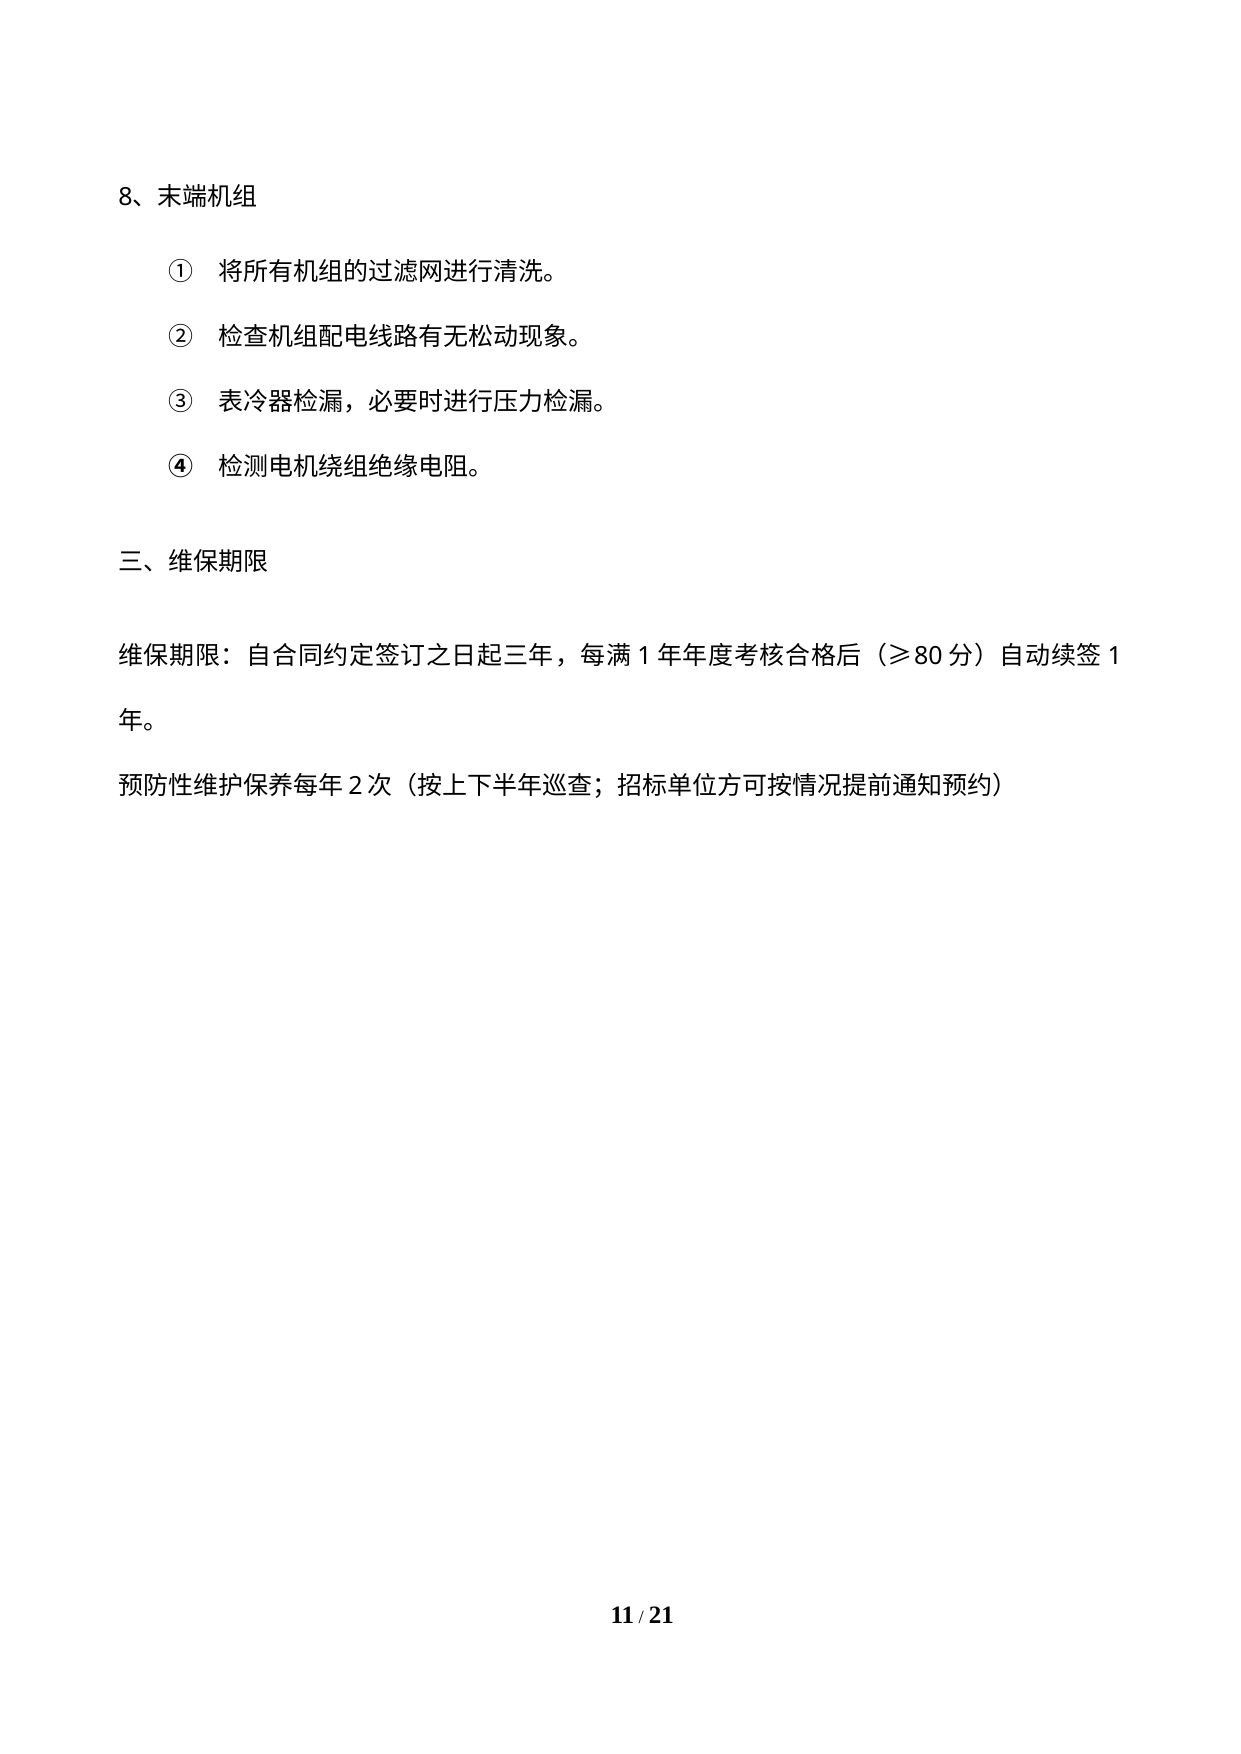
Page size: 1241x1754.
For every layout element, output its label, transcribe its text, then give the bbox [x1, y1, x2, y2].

text 三、维保期限 [118, 527, 1122, 592]
subtitle 8、末端机组 [118, 162, 1122, 227]
text 预防性维护保养每年2次（按上下半年巡查；招标单位方可按情况提前通知预约） [118, 751, 1122, 816]
list 检测电机绕组绝缘电阻。 [118, 432, 1122, 497]
list 检查机组配电线路有无松动现象。 [118, 302, 1122, 367]
list 将所有机组的过滤网进行清洗。 [118, 237, 1122, 302]
list 表冷器检漏，必要时进行压力检漏。 [118, 367, 1122, 432]
text 维保期限：自合同约定签订之日起三年，每满1年年度考核合格后（≥80分）自动续签1年。 [118, 621, 1122, 751]
